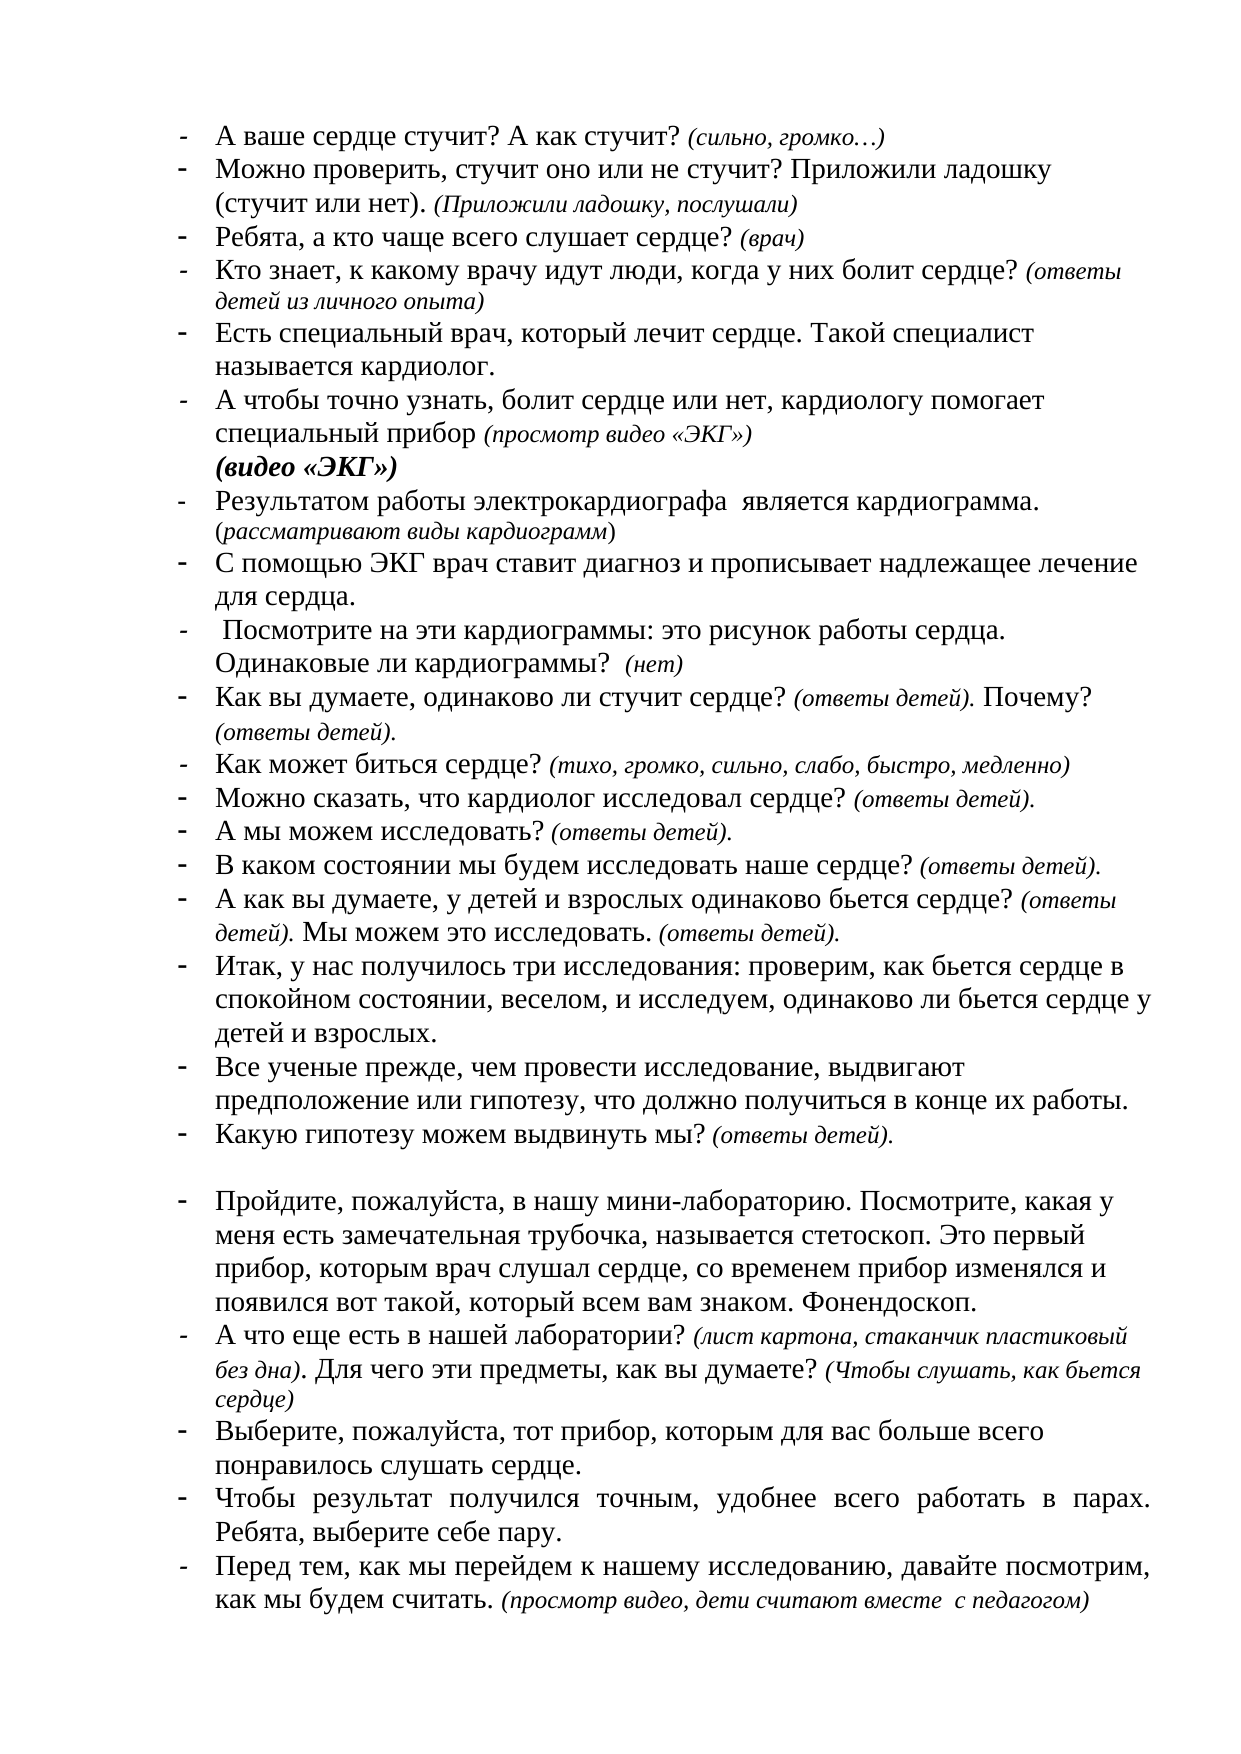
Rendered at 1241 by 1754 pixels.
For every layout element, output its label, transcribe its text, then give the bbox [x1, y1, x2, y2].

list Чтобы результат получился точным, удобнее всего работать в парах. Ребята, выберите себе пару. [177, 1480, 1152, 1548]
list Ребята, а кто чаще всего слушает сердце? (врач) [177, 219, 1152, 252]
list Все ученые прежде, чем провести исследование, выдвигают предположение или гипотезу, что должно получиться в конце их работы. [177, 1049, 1152, 1116]
list А ваше сердце стучит? А как стучит? (сильно, громко…) [177, 118, 1152, 152]
list Как вы думаете, одинаково ли стучит сердце? (ответы детей). Почему? (ответы детей). [177, 679, 1152, 746]
list Как может биться сердце? (тихо, громко, сильно, слабо, быстро, медленно) [177, 746, 1152, 780]
list Выберите, пожалуйста, тот прибор, которым для вас больше всего понравилось слушать сердце. [177, 1413, 1152, 1480]
list А как вы думаете, у детей и взрослых одинаково бьется сердце? (ответы детей). Мы можем это исследовать. (ответы детей). [177, 881, 1152, 948]
list Посмотрите на эти кардиограммы: это рисунок работы сердца. Одинаковые ли кардиограммы? (нет) [177, 612, 1152, 679]
list А мы можем исследовать? (ответы детей). [177, 813, 1152, 847]
list С помощью ЭКГ врач ставит диагноз и прописывает надлежащее лечение для сердца. [177, 545, 1152, 612]
list (видео «ЭКГ») [215, 449, 1152, 483]
list А что еще есть в нашей лаборатории? (лист картона, стаканчик пластиковый без дна). Для чего эти предметы, как вы думаете? (Чтобы слушать, как бьется сердце) [177, 1317, 1152, 1413]
list Какую гипотезу можем выдвинуть мы? (ответы детей). [177, 1116, 1152, 1149]
list Перед тем, как мы перейдем к нашему исследованию, давайте посмотрим, как мы будем считать. (просмотр видео, дети считают вместе с педагогом) [177, 1548, 1152, 1615]
list Можно сказать, что кардиолог исследовал сердце? (ответы детей). [177, 780, 1152, 813]
list Можно проверить, стучит оно или не стучит? Приложили ладошку (стучит или нет). (Приложили ладошку, послушали) [177, 152, 1152, 219]
list Итак, у нас получилось три исследования: проверим, как бьется сердце в спокойном состоянии, веселом, и исследуем, одинаково ли бьется сердце у детей и взрослых. [177, 948, 1152, 1049]
list Кто знает, к какому врачу идут люди, когда у них болит сердце? (ответы детей из личного опыта) [177, 252, 1152, 315]
list В каком состоянии мы будем исследовать наше сердце? (ответы детей). [177, 847, 1152, 881]
list А чтобы точно узнать, болит сердце или нет, кардиологу помогает специальный прибор (просмотр видео «ЭКГ») [177, 382, 1152, 449]
list Пройдите, пожалуйста, в нашу мини-лабораторию. Посмотрите, какая у меня есть замечательная трубочка, называется стетоскоп. Это первый прибор, которым врач слушал сердце, со временем прибор изменялся и появился вот такой, который всем вам знаком. Фонендоскоп. [177, 1183, 1152, 1317]
list Есть специальный врач, который лечит сердце. Такой специалист называется кардиолог. [177, 315, 1152, 382]
list Результатом работы электрокардиографа является кардиограмма. (рассматривают виды кардиограмм) [177, 483, 1152, 545]
